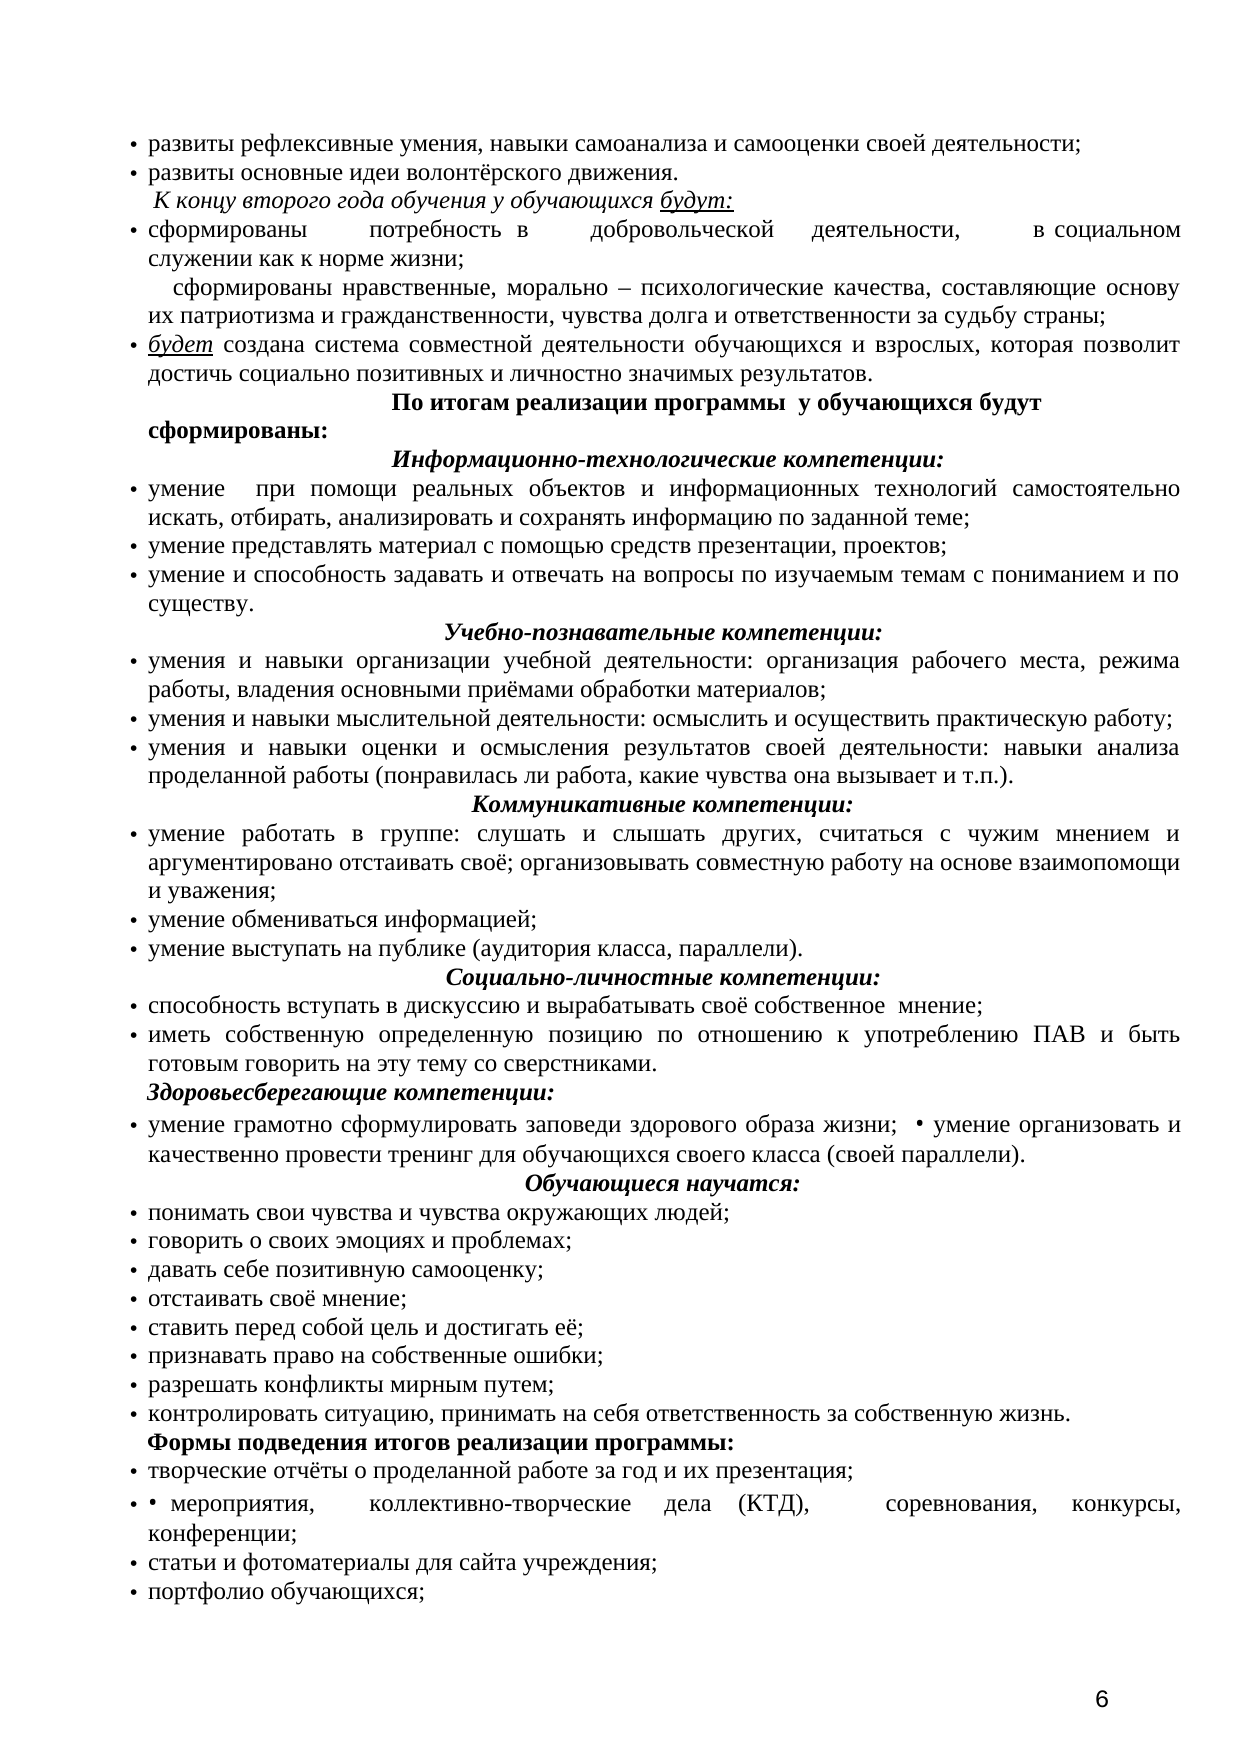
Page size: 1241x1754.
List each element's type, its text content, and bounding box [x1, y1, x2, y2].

list умение выступать на публике (аудитория класса, параллели). [130, 933, 1181, 962]
list умения и навыки организации учебной деятельности: организация рабочего места, режима работы, владения основными приёмами обработки материалов; [130, 645, 1181, 703]
list иметь собственную определенную позицию по отношению к употреблению ПАВ и быть готовым говорить на эту тему со сверстниками. [130, 1019, 1181, 1077]
list умение и способность задавать и отвечать на вопросы по изучаемым темам с пониманием и по существу. [130, 559, 1181, 617]
list умение работать в группе: слушать и слышать других, считаться с чужим мнением и аргументировано отстаивать своё; организовывать совместную работу на основе взаимопомощи и уважения; [130, 818, 1181, 904]
text Учебно-познавательные компетенции: [148, 617, 1181, 645]
list способность вступать в дискуссию и вырабатывать своё собственное мнение; [130, 990, 1181, 1019]
list говорить о своих эмоциях и проблемах; [130, 1226, 1181, 1254]
list портфолио обучающихся; [130, 1576, 1181, 1605]
list будет создана система совместной деятельности обучающихся и взрослых, которая позволит достичь социально позитивных и личностно значимых результатов. [130, 329, 1181, 387]
text сформированы нравственные, морально – психологические качества, составляющие основу их патриотизма и гражданственности, чувства долга и ответственности за судьбу страны; [148, 272, 1181, 329]
list умение грамотно сформулировать заповеди здорового образа жизни; • умение организовать и качественно провести тренинг для обучающихся своего класса (своей параллели). [130, 1105, 1181, 1168]
list • мероприятия, коллективно-творческие дела (КТД), соревнования, конкурсы, конференции; [130, 1484, 1181, 1547]
text Социально-личностные компетенции: [148, 962, 1181, 990]
list умение представлять материал с помощью средств презентации, проектов; [130, 530, 1181, 559]
text Формы подведения итогов реализации программы: [147, 1427, 1181, 1456]
list понимать свои чувства и чувства окружающих людей; [130, 1197, 1181, 1226]
list развиты рефлексивные умения, навыки самоанализа и самооценки своей деятельности; [130, 128, 1181, 157]
list разрешать конфликты мирным путем; [130, 1369, 1181, 1398]
text Обучающиеся научатся: [147, 1168, 1181, 1197]
text Здоровьесберегающие компетенции: [147, 1077, 1181, 1105]
list творческие отчёты о проделанной работе за год и их презентация; [130, 1456, 1181, 1484]
list умения и навыки мыслительной деятельности: осмыслить и осуществить практическую работу; [130, 703, 1181, 732]
list сформированы потребность в добровольческой деятельности, в социальном служении как к норме жизни; [130, 214, 1181, 272]
text Информационно-технологические компетенции: [148, 444, 1181, 473]
list развиты основные идеи волонтёрского движения. [130, 157, 1181, 185]
list контролировать ситуацию, принимать на себя ответственность за собственную жизнь. [130, 1398, 1181, 1427]
text По итогам реализации программы у обучающихся будут сформированы: [148, 387, 1181, 444]
list умение при помощи реальных объектов и информационных технологий самостоятельно искать, отбирать, анализировать и сохранять информацию по заданной теме; [130, 473, 1181, 530]
list умения и навыки оценки и осмысления результатов своей деятельности: навыки анализа проделанной работы (понравилась ли работа, какие чувства она вызывает и т.п.). [130, 732, 1181, 789]
list отстаивать своё мнение; [130, 1283, 1181, 1312]
list статьи и фотоматериалы для сайта учреждения; [130, 1547, 1181, 1576]
text Коммуникативные компетенции: [147, 789, 1181, 818]
text К концу второго года обучения у обучающихся будут: [147, 185, 1181, 214]
list признавать право на собственные ошибки; [130, 1341, 1181, 1369]
list умение обмениваться информацией; [130, 904, 1181, 933]
list ставить перед собой цель и достигать её; [130, 1312, 1181, 1341]
list давать себе позитивную самооценку; [130, 1254, 1181, 1283]
